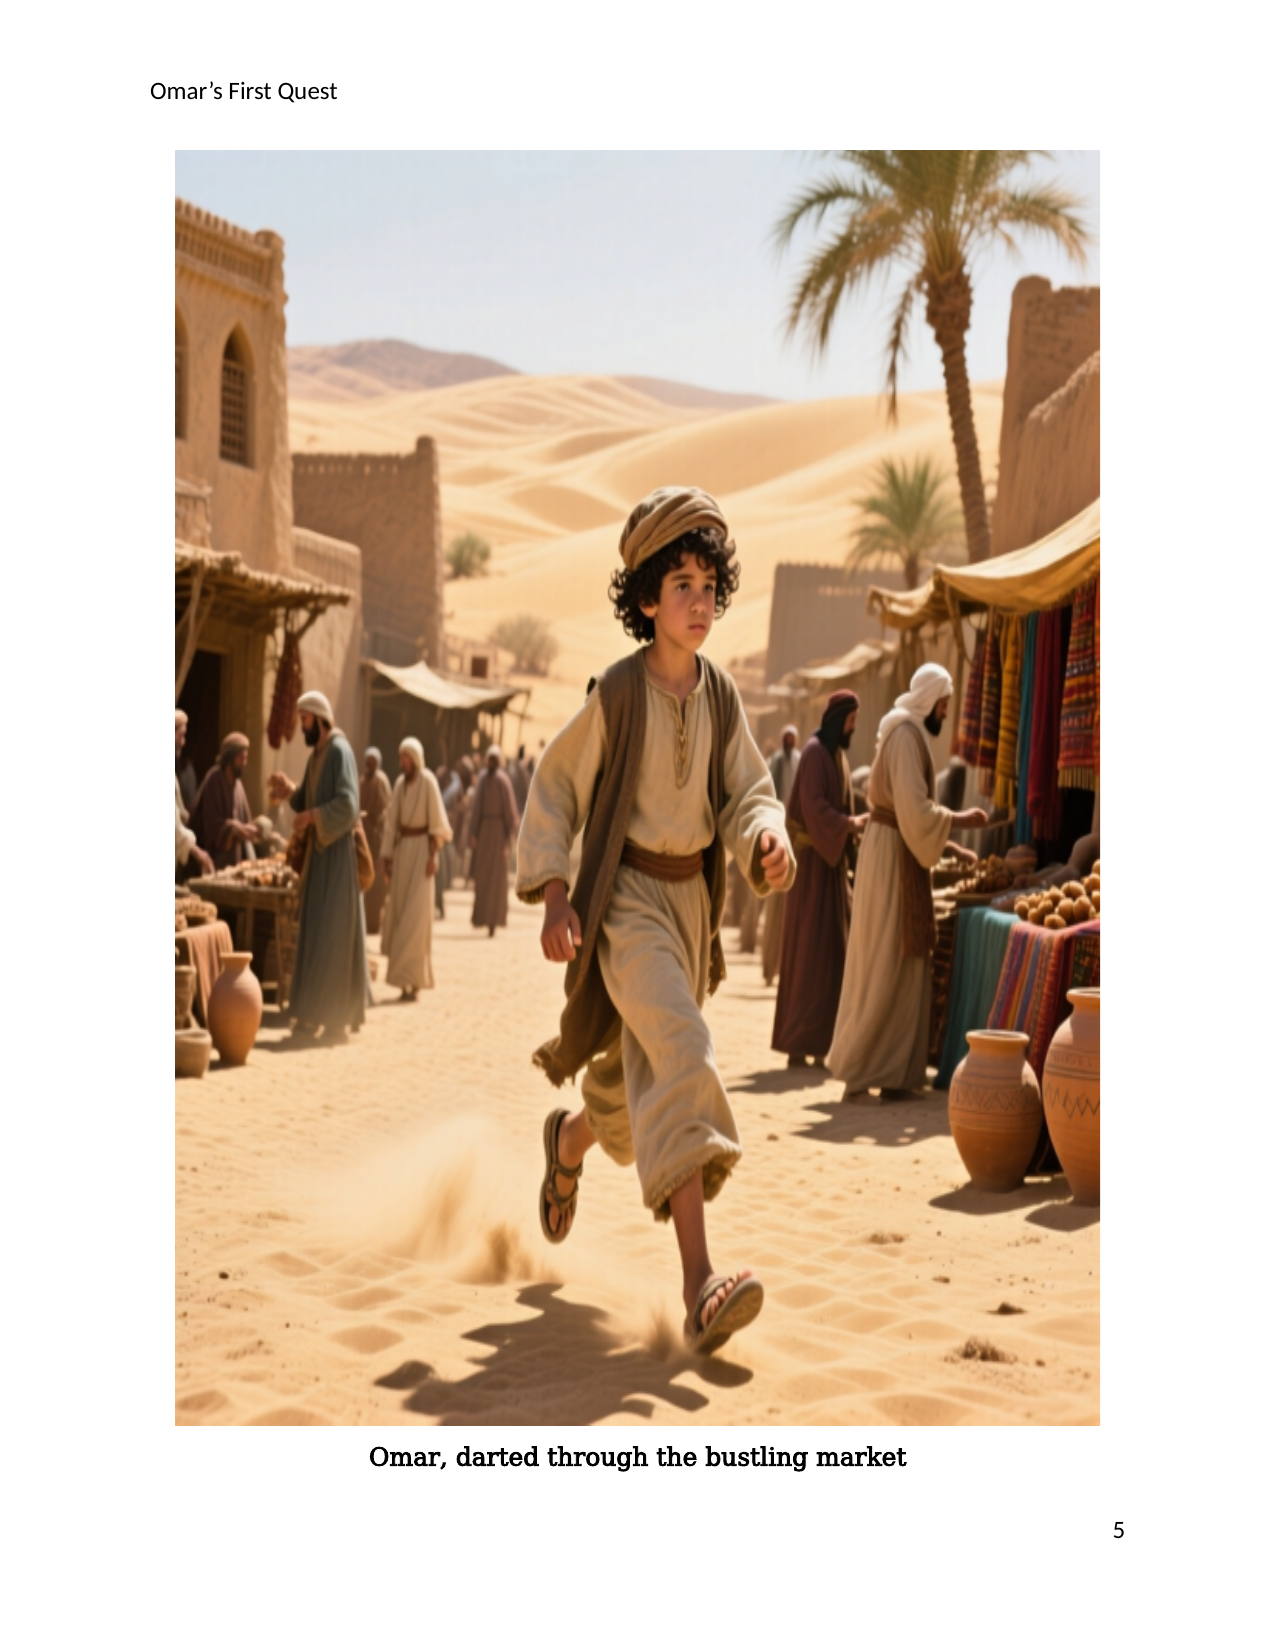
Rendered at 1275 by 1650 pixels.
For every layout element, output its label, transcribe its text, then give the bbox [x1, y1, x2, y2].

picture [175, 150, 1101, 1426]
